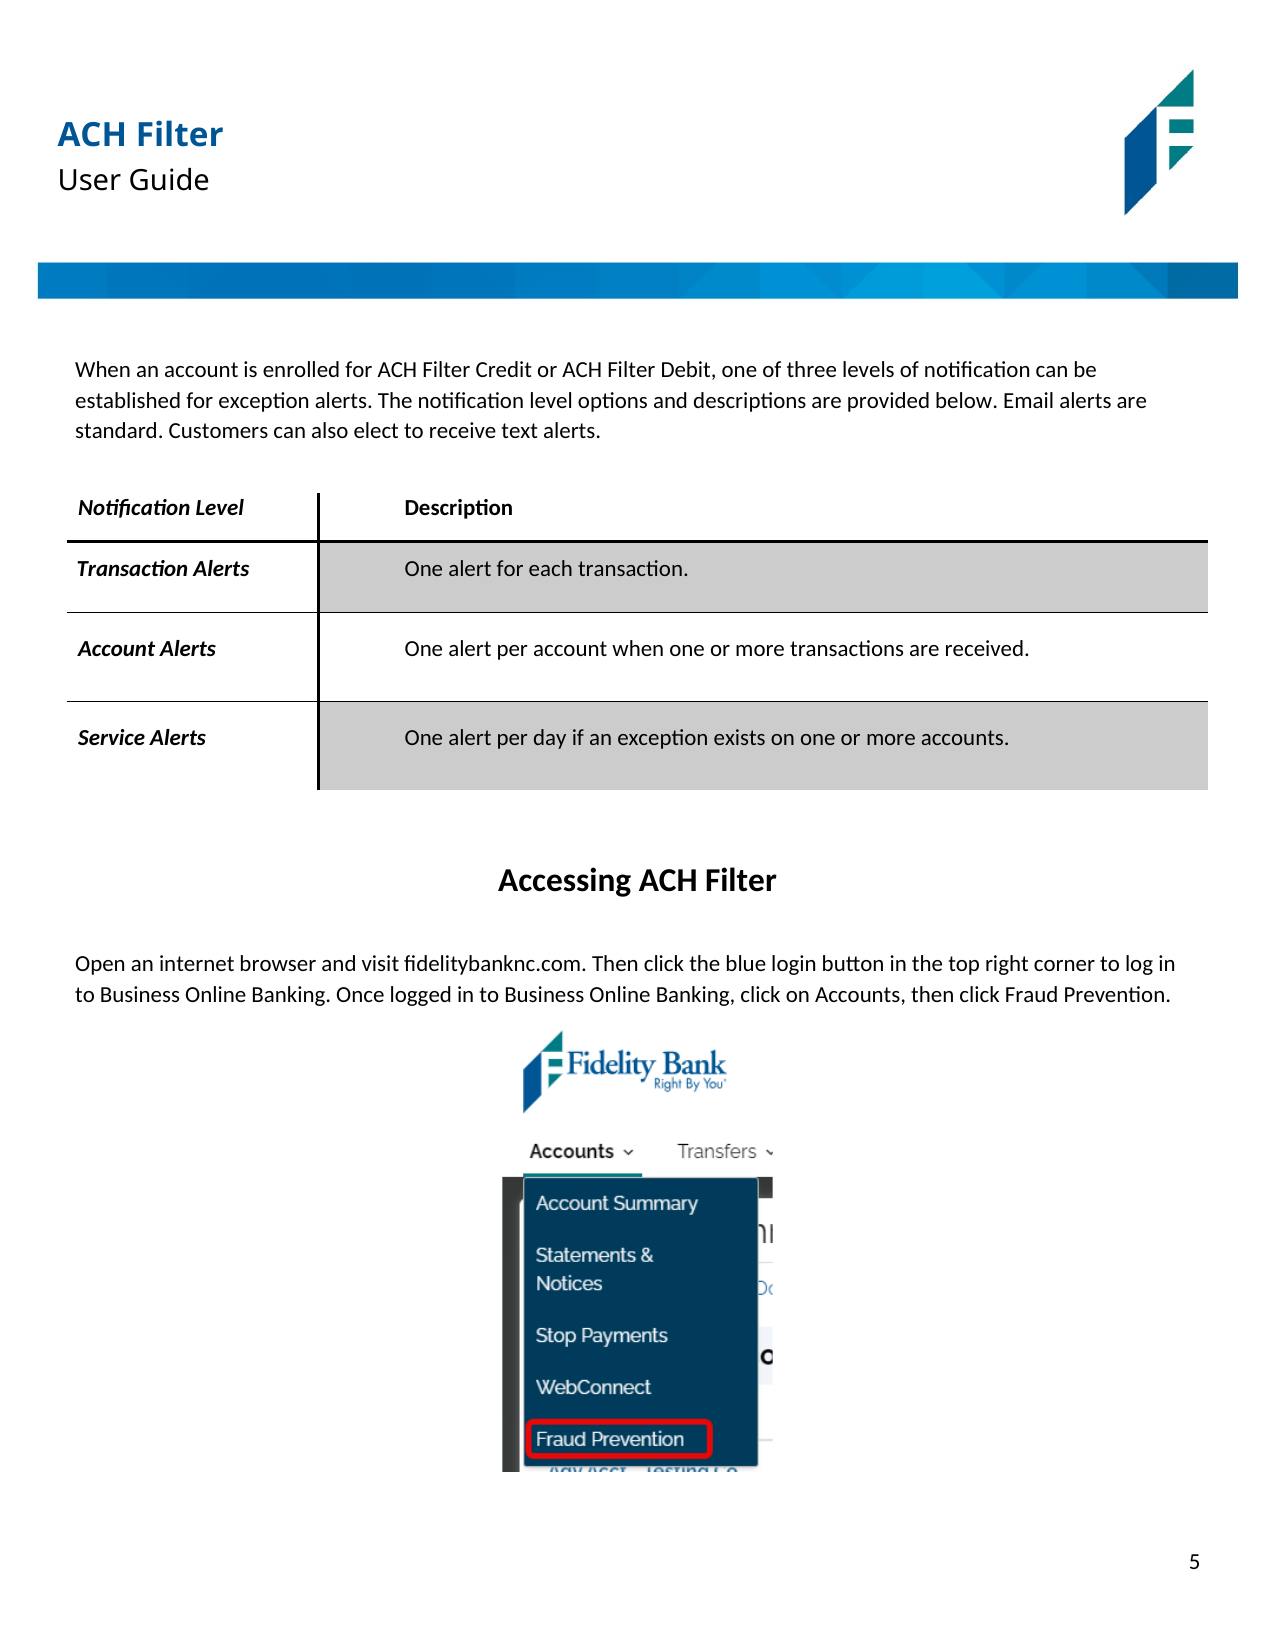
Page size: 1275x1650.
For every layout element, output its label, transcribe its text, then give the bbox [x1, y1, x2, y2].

table_cell One alert per account when one or more transactions are received. [320, 613, 1208, 701]
table_cell One alert for each transaction. [320, 543, 1208, 612]
text Open an internet browser and visit fidelitybanknc.com. Then click the blue login button in the top right corner to log in to Business Online Banking. Once logged in to Business Online Banking, click on Accounts, then click Fraud Prevention. [75, 949, 1200, 1008]
table_cell Transaction Alerts [67, 543, 317, 612]
table_cell Account Alerts [67, 613, 317, 701]
list When an account is enrolled for ACH Filter Credit or ACH Filter Debit, one of three levels of notification can be established for exception alerts. The notification level options and descriptions are provided below. Email alerts are standard. Customers can also elect to receive text alerts. [75, 356, 1200, 444]
table_cell One alert per day if an exception exists on one or more accounts. [320, 702, 1208, 790]
table_header Description [320, 493, 1208, 540]
subtitle Accessing ACH Filter [75, 859, 1200, 899]
table_header Notification Level [67, 493, 317, 540]
picture [502, 1026, 773, 1472]
table_cell Service Alerts [67, 702, 317, 790]
picture [0, 0, 1275, 316]
